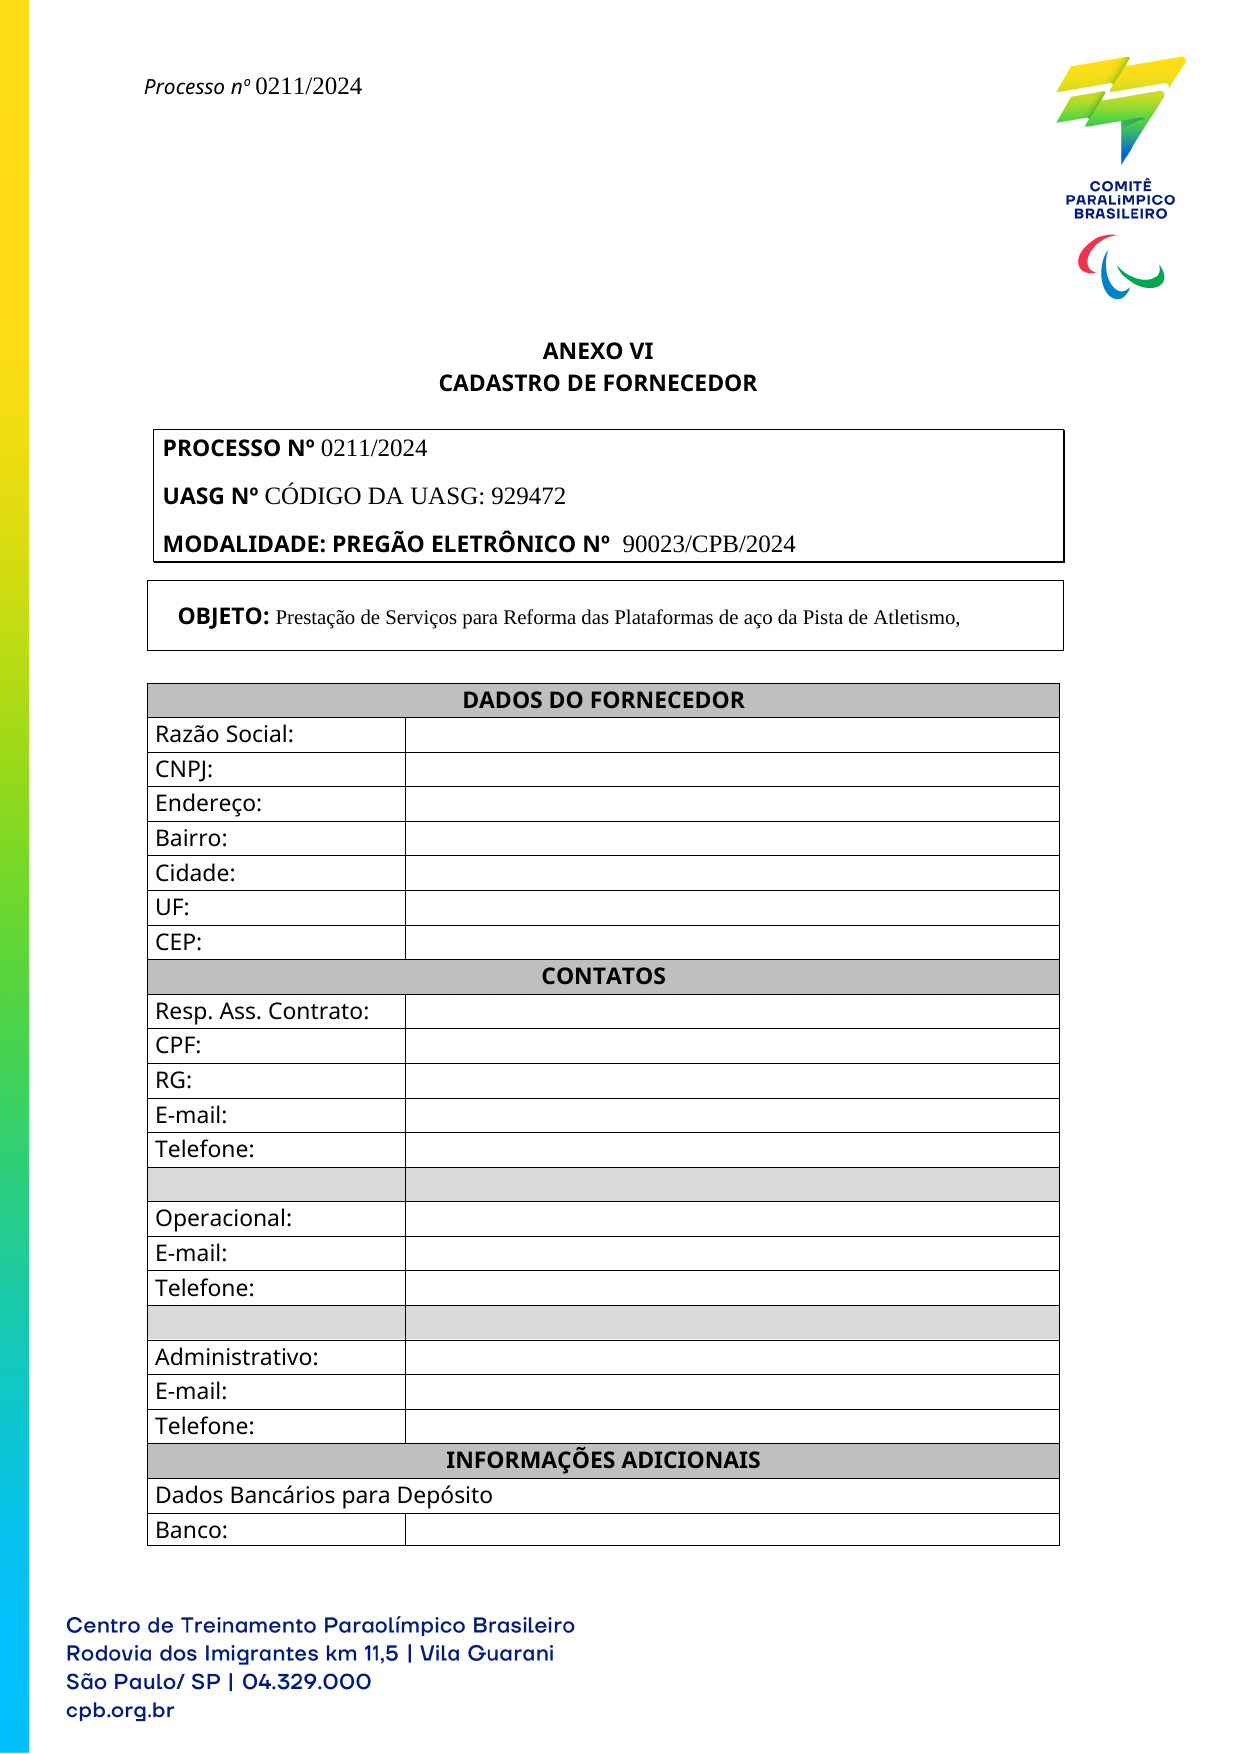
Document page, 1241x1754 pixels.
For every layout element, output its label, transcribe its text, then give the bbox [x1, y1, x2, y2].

table_cell Telefone: [148, 1133, 405, 1167]
text CADASTRO DE FORNECEDOR [133, 366, 1063, 398]
table_cell [406, 1168, 1059, 1201]
table_cell RG: [148, 1064, 405, 1097]
table_cell [406, 753, 1059, 786]
table_cell [406, 1306, 1059, 1339]
table_cell [406, 1133, 1059, 1167]
table_cell Dados Bancários para Depósito [148, 1479, 1059, 1512]
table_cell [406, 1029, 1059, 1063]
table_cell [406, 1341, 1059, 1374]
table_cell E-mail: [148, 1099, 405, 1132]
text MODALIDADE: PREGÃO ELETRÔNICO Nº [154, 525, 1063, 561]
text PROCESSO Nº [154, 430, 1063, 463]
table_cell [148, 1168, 405, 1201]
table_cell [406, 1099, 1059, 1132]
table_cell [406, 787, 1059, 821]
table_header DADOS DO FORNECEDOR [148, 684, 1059, 717]
table_cell [406, 856, 1059, 890]
table_cell CONTATOS [148, 960, 1059, 994]
table_header OBJETO: [148, 581, 1063, 650]
table_cell Resp. Ass. Contrato: [148, 995, 405, 1028]
table_cell E-mail: [148, 1237, 405, 1270]
table_cell [406, 1271, 1059, 1305]
table_cell Operacional: [148, 1202, 405, 1236]
table_cell [406, 1237, 1059, 1270]
table_cell Endereço: [148, 787, 405, 821]
table_cell [406, 995, 1059, 1028]
table_cell Cidade: [148, 856, 405, 890]
table_cell Administrativo: [148, 1341, 405, 1374]
table_cell CPF: [148, 1029, 405, 1063]
table_cell [406, 1375, 1059, 1409]
table_cell Banco: [148, 1514, 405, 1545]
table_cell UF: [148, 891, 405, 924]
table_cell CEP: [148, 926, 405, 959]
text UASG Nº [154, 477, 1063, 511]
table_cell INFORMAÇÕES ADICIONAIS [148, 1444, 1059, 1478]
table_cell [406, 1410, 1059, 1443]
table_cell [406, 926, 1059, 959]
table_cell [406, 718, 1059, 752]
table_cell Telefone: [148, 1271, 405, 1305]
table_cell [406, 891, 1059, 924]
table_cell [406, 1064, 1059, 1097]
table_cell Bairro: [148, 822, 405, 855]
table_cell CNPJ: [148, 753, 405, 786]
text ANEXO VI [133, 335, 1063, 366]
picture [0, 0, 1241, 1753]
table_cell Razão Social: [148, 718, 405, 752]
table_cell [406, 1514, 1059, 1545]
table_cell [406, 1202, 1059, 1236]
table_cell [406, 822, 1059, 855]
table_cell Telefone: [148, 1410, 405, 1443]
table_cell E-mail: [148, 1375, 405, 1409]
table_cell [148, 1306, 405, 1339]
